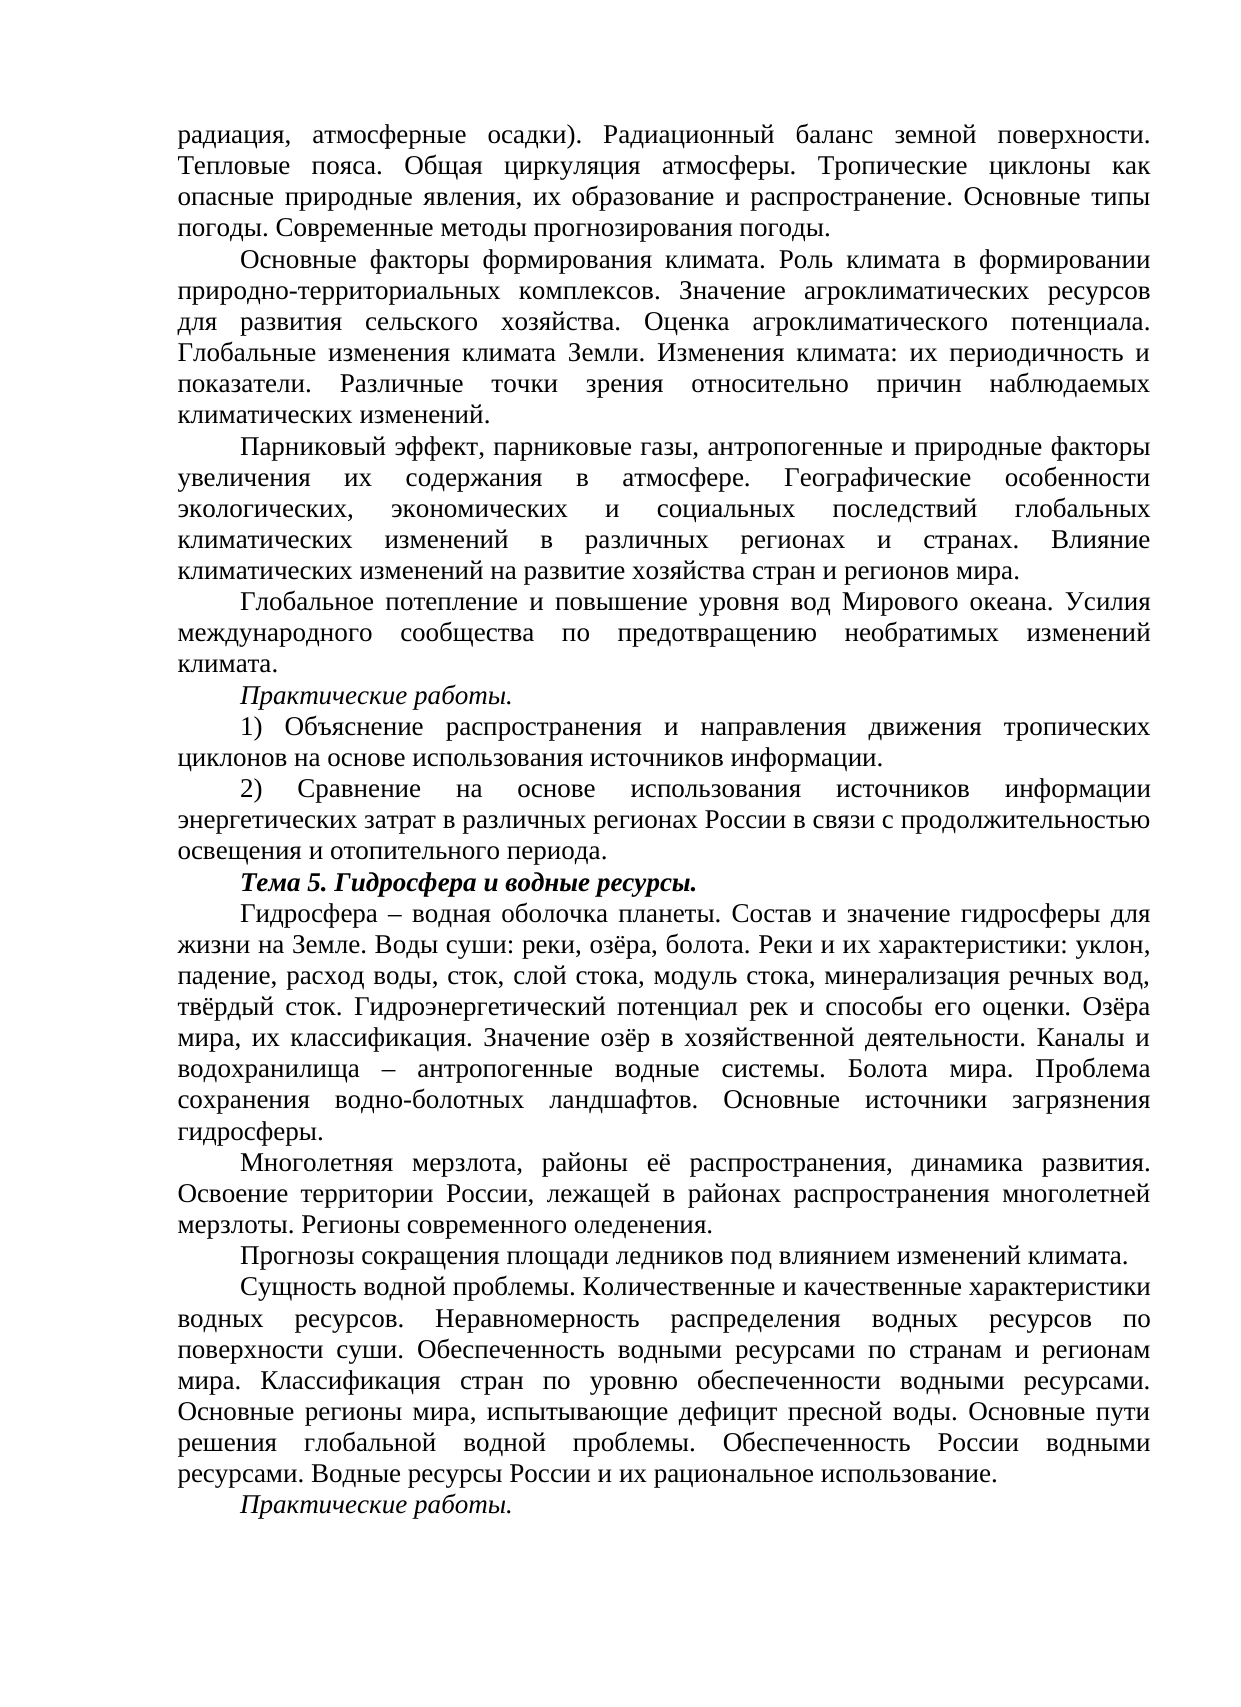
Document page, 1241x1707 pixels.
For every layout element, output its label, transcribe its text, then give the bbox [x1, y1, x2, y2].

text Прогнозы сокращения площади ледников под влиянием изменений климата. [177, 1239, 1152, 1271]
text Практические работы. [177, 679, 1152, 710]
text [177, 118, 1152, 243]
text Глобальное потепление и повышение уровня вод Мирового океана. Усилия международного сообщества по предотвращению необратимых изменений климата. [177, 585, 1152, 679]
text Парниковый эффект, парниковые газы, антропогенные и природные факторы увеличения их содержания в атмосфере. Географические особенности экологических, экономических и социальных последствий глобальных климатических изменений в различных регионах и странах. Влияние климатических изменений на развитие хозяйства стран и регионов мира. [177, 429, 1152, 585]
text 2) Сравнение на основе использования источников информации энергетических затрат в различных регионах России в связи с продолжительностью освещения и отопительного периода. [177, 772, 1152, 866]
text Многолетняя мерзлота, районы её распространения, динамика развития. Освоение территории России, лежащей в районах распространения многолетней мерзлоты. Регионы современного оледенения. [177, 1146, 1152, 1239]
text Тема 5. Гидросфера и водные ресурсы. [177, 866, 1152, 897]
text Гидросфера – водная оболочка планеты. Состав и значение гидросферы для жизни на Земле. Воды суши: реки, озёра, болота. Реки и их характеристики: уклон, падение, расход воды, сток, слой стока, модуль стока, минерализация речных вод, твёрдый сток. Гидроэнергетический потенциал рек и способы его оценки. Озёра мира, их классификация. Значение озёр в хозяйственной деятельности. Каналы и водохранилища – антропогенные водные системы. Болота мира. Проблема сохранения водно-болотных ландшафтов. Основные источники загрязнения гидросферы. [177, 897, 1152, 1146]
text 1) Объяснение распространения и направления движения тропических циклонов на основе использования источников информации. [177, 710, 1152, 772]
text Практические работы. [177, 1488, 1152, 1520]
text Основные факторы формирования климата. Роль климата в формировании природно-территориальных комплексов. Значение агроклиматических ресурсов для развития сельского хозяйства. Оценка агроклиматического потенциала. Глобальные изменения климата Земли. Изменения климата: их периодичность и показатели. Различные точки зрения относительно причин наблюдаемых климатических изменений. [177, 243, 1152, 429]
text Сущность водной проблемы. Количественные и качественные характеристики водных ресурсов. Неравномерность распределения водных ресурсов по поверхности суши. Обеспеченность водными ресурсами по странам и регионам мира. Классификация стран по уровню обеспеченности водными ресурсами. Основные регионы мира, испытывающие дефицит пресной воды. Основные пути решения глобальной водной проблемы. Обеспеченность России водными ресурсами. Водные ресурсы России и их рациональное использование. [177, 1271, 1152, 1488]
